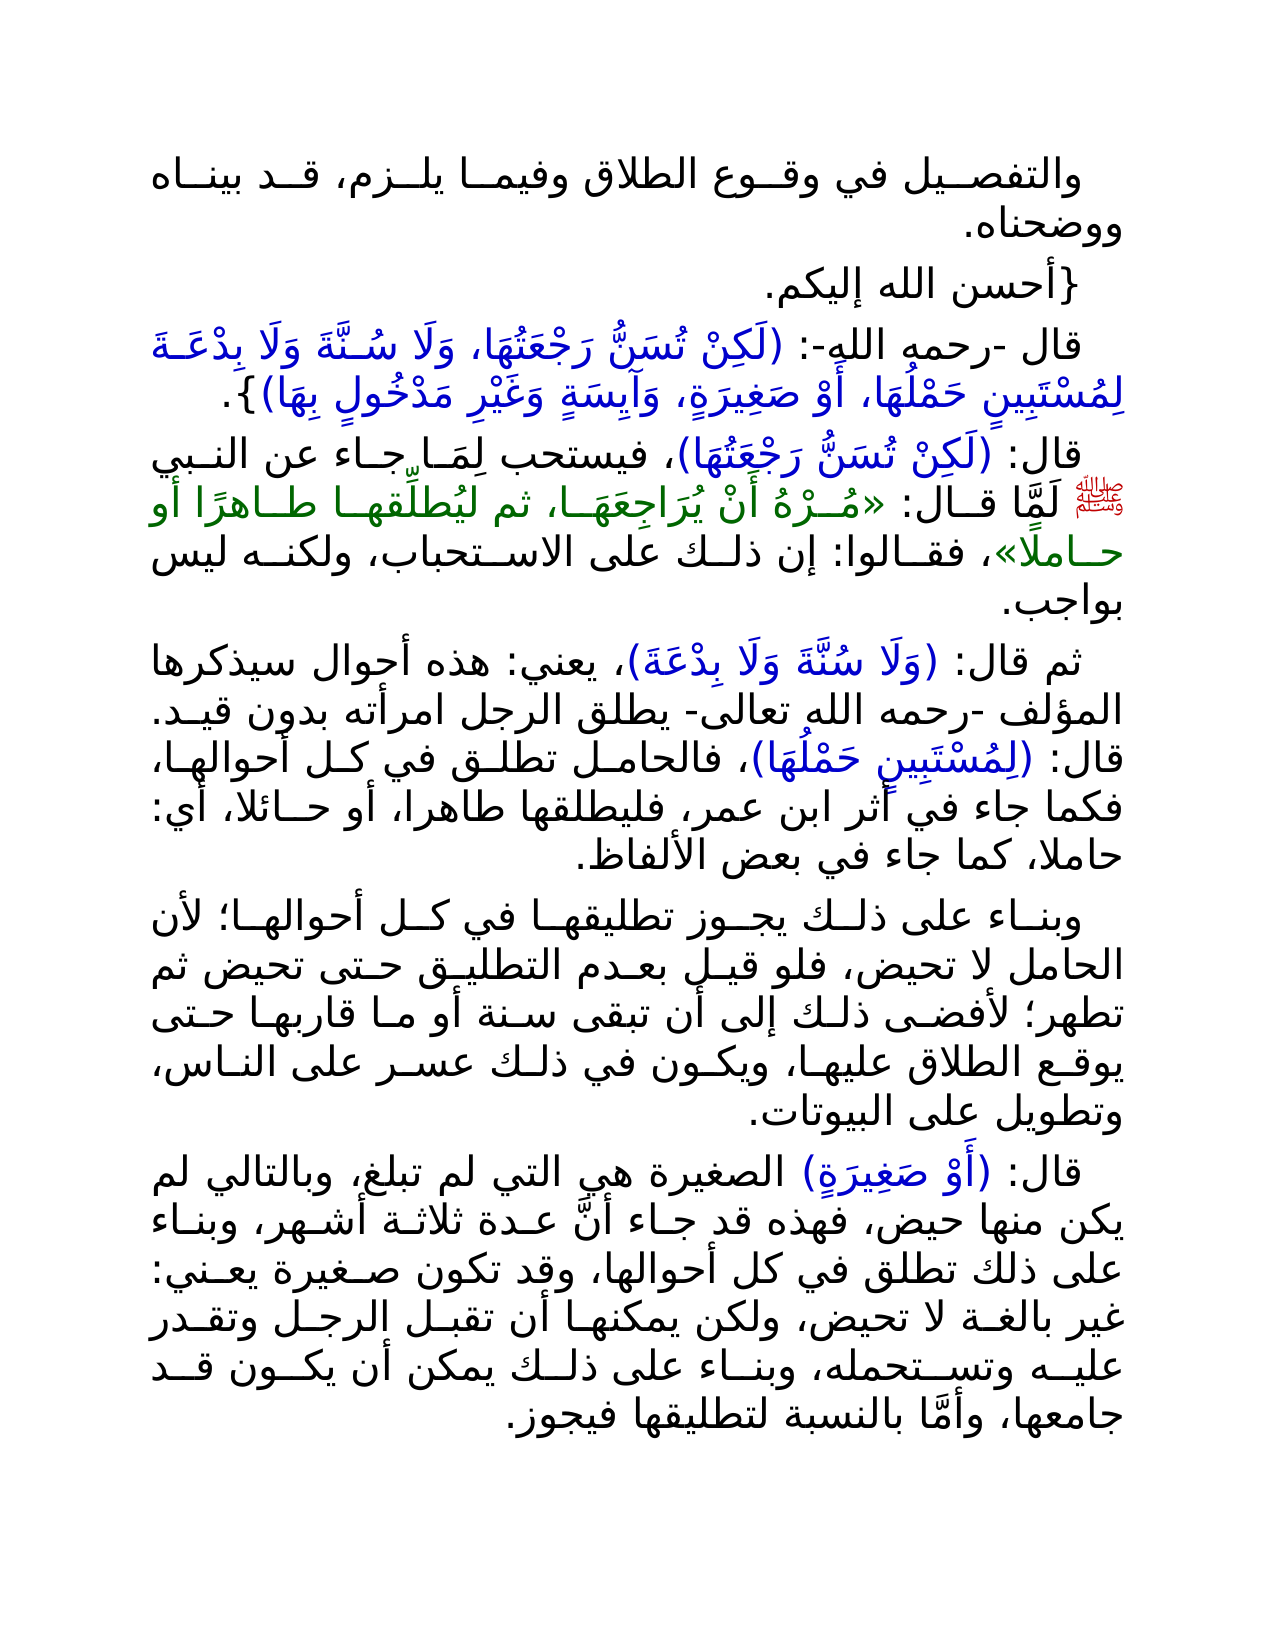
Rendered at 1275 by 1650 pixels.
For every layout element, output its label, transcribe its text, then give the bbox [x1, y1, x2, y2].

text قال: (أَوْ صَغِيرَةٍ) الصغيرة هي التي لم تبلغ، وبالتالي لم يكن منها حيض، فهذه قد جاء أنَّ عدة ثلاثة أشهر، وبناء على ذلك تطلق في كل أحوالها، وقد تكون صغيرة يعني: غير بالغة لا تحيض، ولكن يمكنها أن تقبل الرجل وتقدر عليه وتستحمله، وبناء على ذلك يمكن أن يكون قد جامعها، وأمَّا بالنسبة لتطليقها فيجوز. [150, 1147, 1125, 1438]
text والتفصيل في وقوع الطلاق وفيما يلزم، قد بيناه ووضحناه. [150, 150, 1125, 247]
text قال -رحمه الله-: (لَكِنْ تُسَنُّ رَجْعَتُهَا، وَلَا سُنَّةَ وَلَا بِدْعَةَ لِمُسْتَبِينٍ حَمْلُهَا، أَوْ صَغِيرَةٍ، وَآيِسَةٍ وَغَيْرِ مَدْخُولٍ بِهَا)}. [150, 321, 1125, 418]
text {أحسن الله إليكم. [150, 259, 1125, 308]
text ثم قال: (وَلَا سُنَّةَ وَلَا بِدْعَةَ)، يعني: هذه أحوال سيذكرها المؤلف -رحمه الله تعالى- يطلق الرجل امرأته بدون قيد. قال: (لِمُسْتَبِينٍ حَمْلُهَا)، فالحامل تطلق في كل أحوالها، فكما جاء في أثر ابن عمر، فليطلقها طاهرا، أو حائلا، أي: حاملا، كما جاء في بعض الألفاظ. [150, 637, 1125, 879]
text وبناء على ذلك يجوز تطليقها في كل أحوالها؛ لأن الحامل لا تحيض، فلو قيل بعدم التطليق حتى تحيض ثم تطهر؛ لأفضى ذلك إلى أن تبقى سنة أو ما قاربها حتى يوقع الطلاق عليها، ويكون في ذلك عسر على الناس، وتطويل على البيوتات. [150, 892, 1125, 1135]
text قال: (لَكِنْ تُسَنُّ رَجْعَتُهَا)، فيستحب لِمَا جاء عن النبي ﷺ لَمَّا قال: «مُرْهُ أَنْ يُرَاجِعَهَا، ثم ليُطلِّقها طاهرًا أو حاملًا»، فقالوا: إن ذلك على الاستحباب، ولكنه ليس بواجب. [150, 430, 1125, 624]
